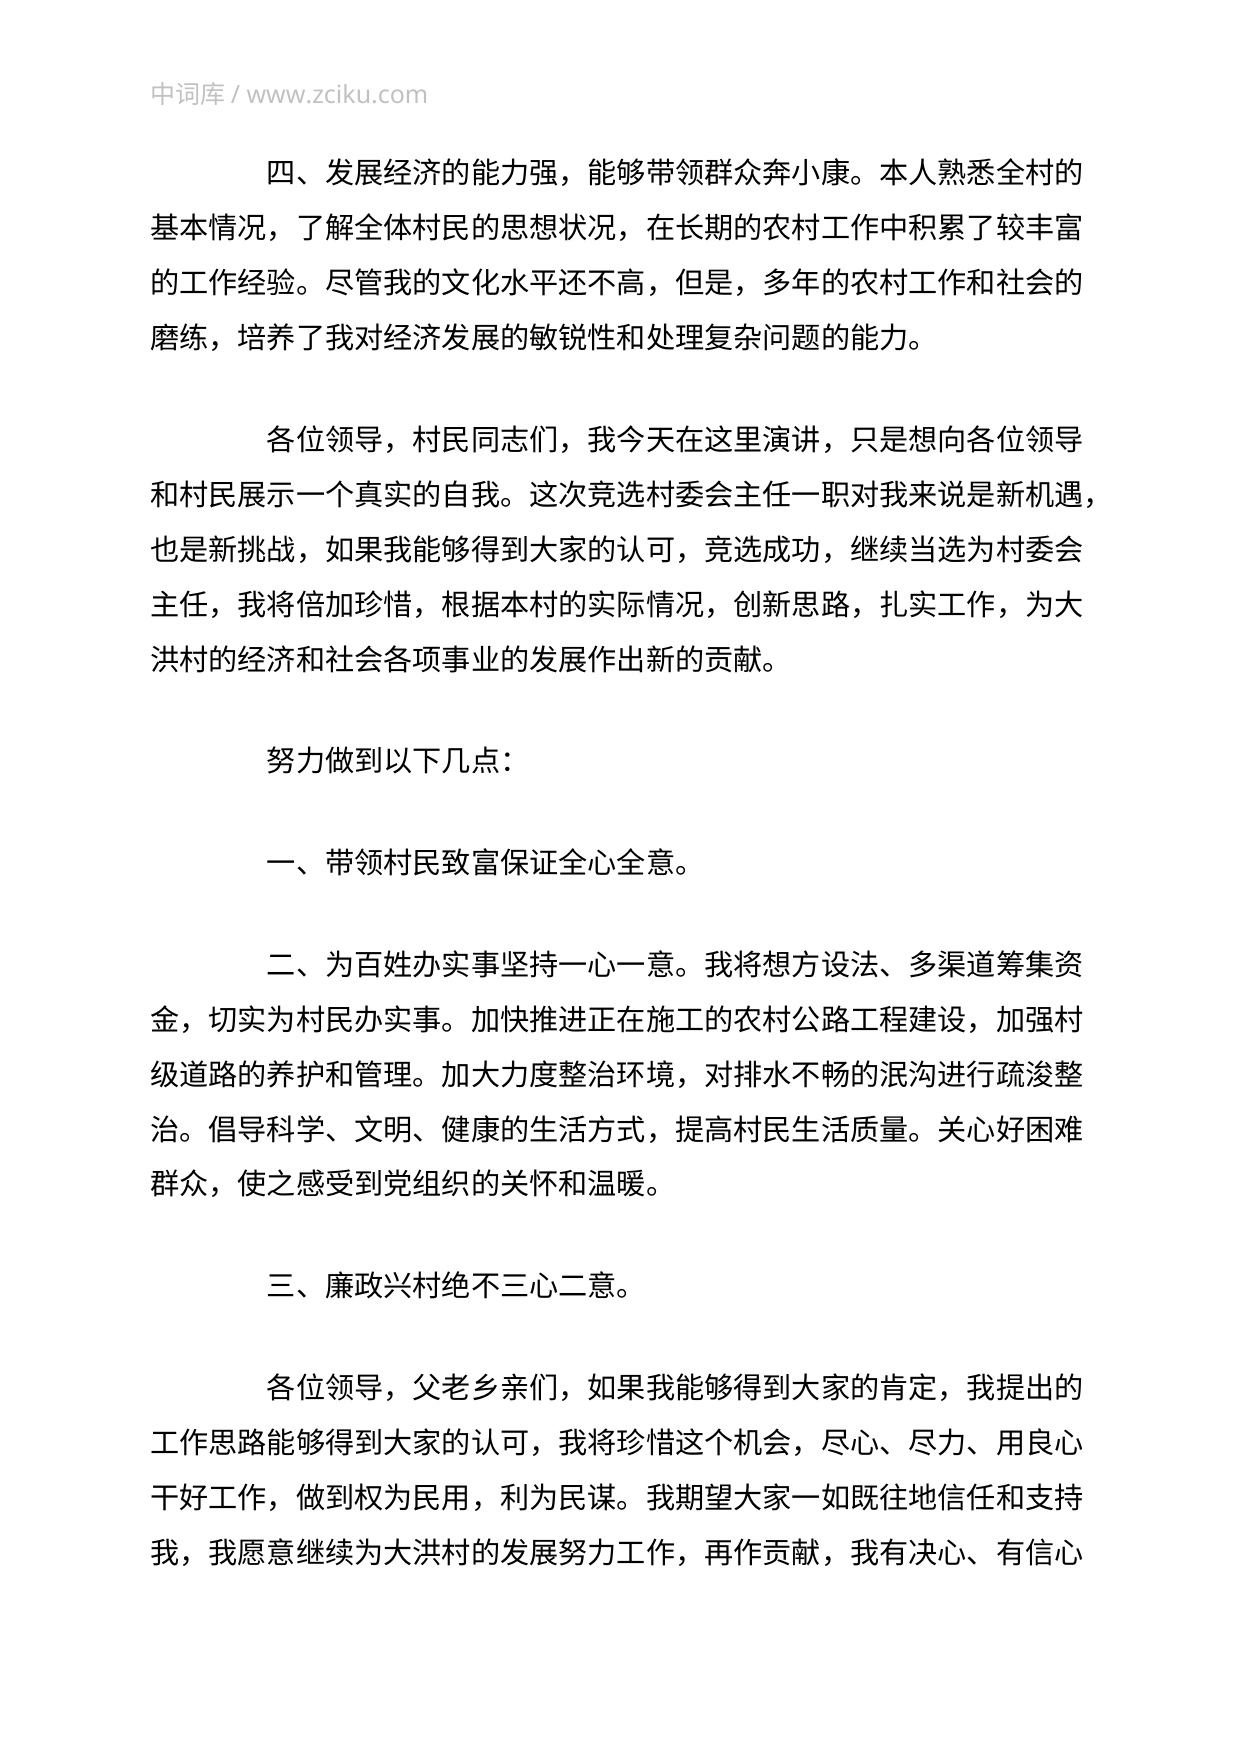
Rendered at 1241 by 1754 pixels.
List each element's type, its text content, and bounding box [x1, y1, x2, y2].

text 二、为百姓办实事坚持一心一意。我将想方设法、多渠道筹集资金，切实为村民办实事。加快推进正在施工的农村公路工程建设，加强村级道路的养护和管理。加大力度整治环境，对排水不畅的泯沟进行疏浚整治。倡导科学、文明、健康的生活方式，提高村民生活质量。关心好困难群众，使之感受到党组织的关怀和温暖。 [150, 941, 1090, 1203]
text 三、廉政兴村绝不三心二意。 [150, 1263, 1090, 1305]
text 努力做到以下几点： [150, 738, 1090, 780]
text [150, 1364, 1090, 1571]
text 一、带领村民致富保证全心全意。 [150, 839, 1090, 882]
text 各位领导，村民同志们，我今天在这里演讲，只是想向各位领导和村民展示一个真实的自我。这次竞选村委会主任一职对我来说是新机遇，也是新挑战，如果我能够得到大家的认可，竞选成功，继续当选为村委会主任，我将倍加珍惜，根据本村的实际情况，创新思路，扎实工作，为大洪村的经济和社会各项事业的发展作出新的贡献。 [150, 416, 1090, 678]
text 四、发展经济的能力强，能够带领群众奔小康。本人熟悉全村的基本情况，了解全体村民的思想状况，在长期的农村工作中积累了较丰富的工作经验。尽管我的文化水平还不高，但是，多年的农村工作和社会的磨练，培养了我对经济发展的敏锐性和处理复杂问题的能力。 [150, 150, 1090, 357]
